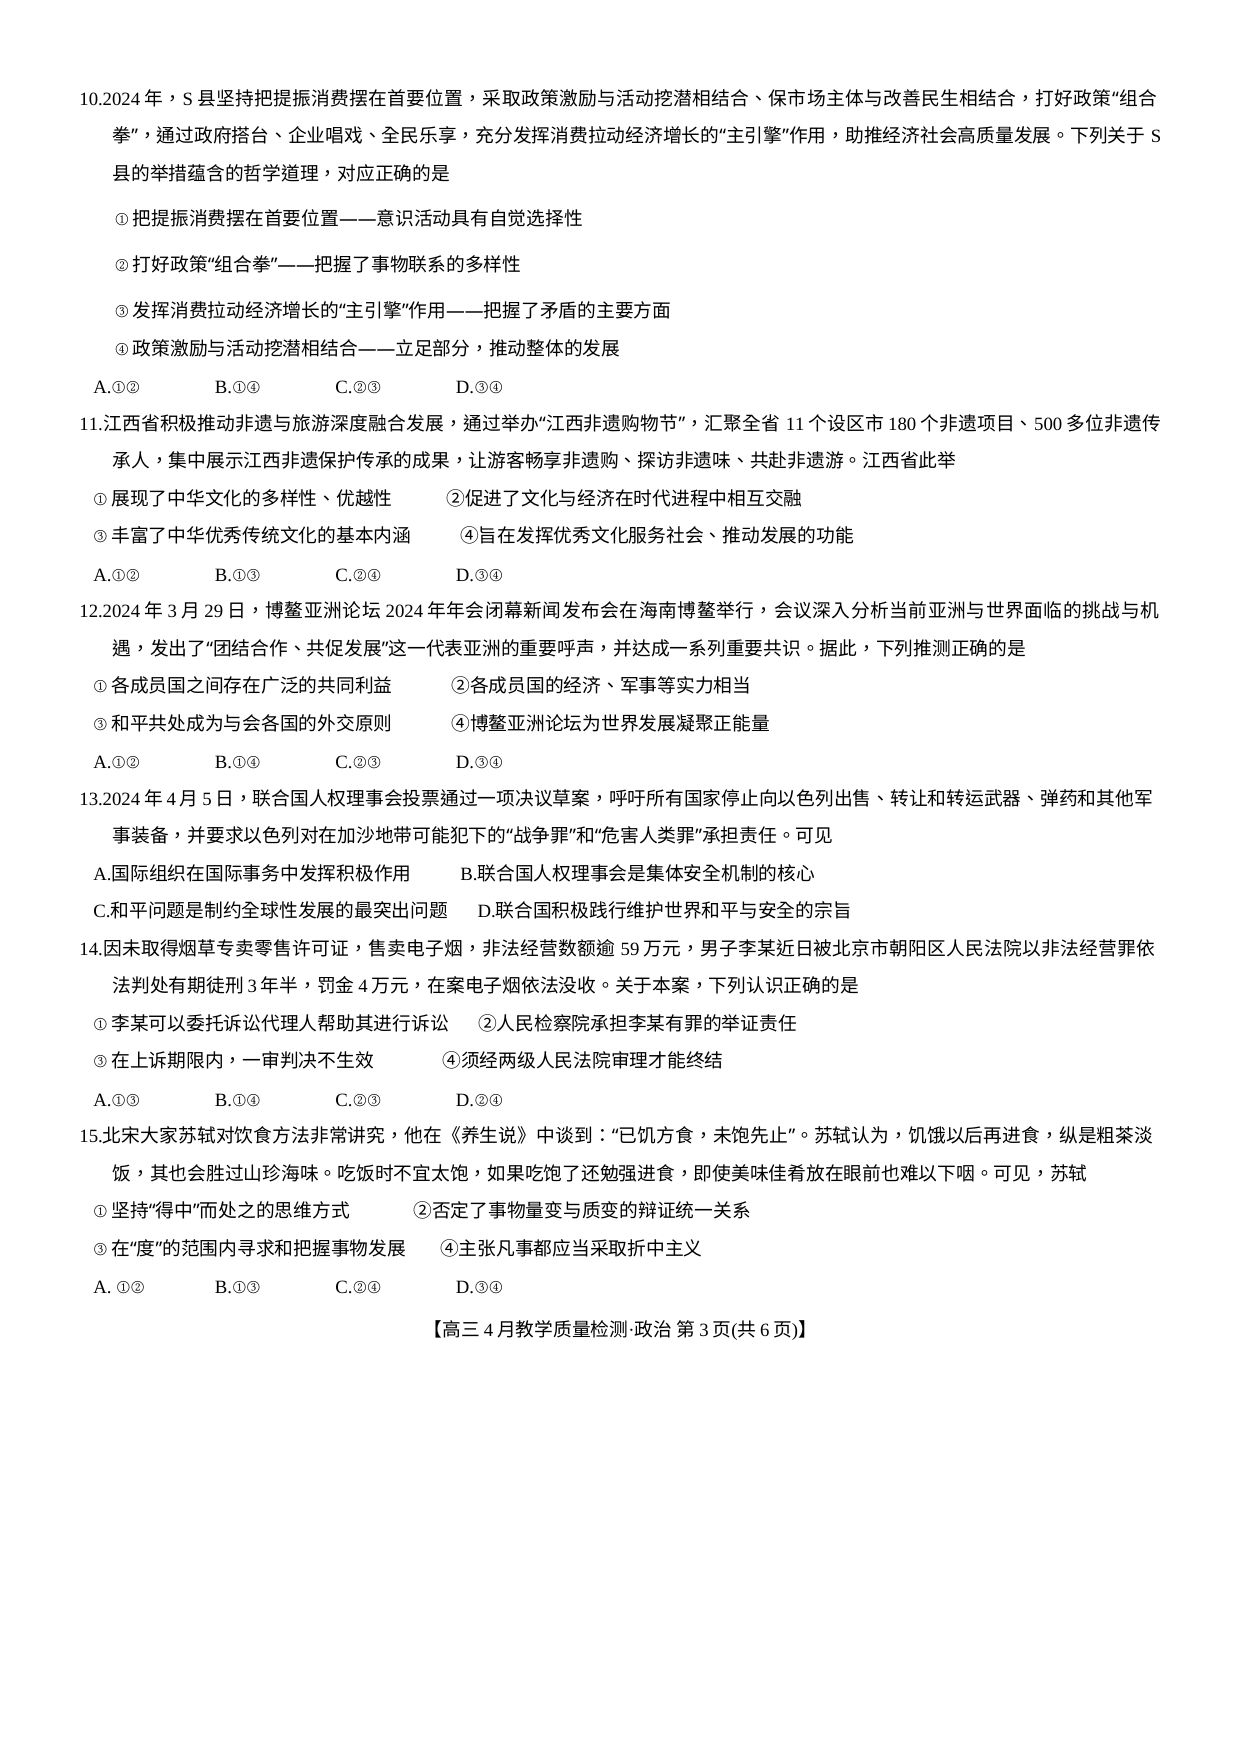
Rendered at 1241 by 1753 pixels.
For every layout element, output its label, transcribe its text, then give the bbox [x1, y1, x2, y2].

text A.①② B.①③ C.②④ D.③④ [79, 548, 1161, 585]
text A.①② B.①④ C.②③ D.③④ [79, 360, 1161, 398]
text ③丰富了中华优秀传统文化的基本内涵 ④旨在发挥优秀文化服务社会、推动发展的功能 [79, 510, 1161, 548]
text ②打好政策“组合拳”——把握了事物联系的多样性 [114, 242, 1161, 277]
text C.和平问题是制约全球性发展的最突出问题 D.联合国积极践行维护世界和平与安全的宗旨 [79, 885, 1161, 923]
text 11.江西省积极推动非遗与旅游深度融合发展，通过举办“江西非遗购物节”，汇聚全省11个设区市180个非遗项目、500多位非遗传承人，集中展示江西非遗保护传承的成果，让游客畅享非遗购、探访非遗味、共赴非遗游。江西省此举 [79, 398, 1161, 473]
text ①李某可以委托诉讼代理人帮助其进行诉讼 ②人民检察院承担李某有罪的举证责任 [79, 998, 1161, 1035]
text ①展现了中华文化的多样性、优越性 ②促进了文化与经济在时代进程中相互交融 [79, 473, 1161, 510]
text A.①③ B.①④ C.②③ D.②④ [79, 1073, 1161, 1110]
text ③在“度”的范围内寻求和把握事物发展 ④主张凡事都应当采取折中主义 [79, 1223, 1161, 1260]
text 13.2024年4月5日，联合国人权理事会投票通过一项决议草案，呼吁所有国家停止向以色列出售、转让和转运武器、弹药和其他军事装备，并要求以色列对在加沙地带可能犯下的“战争罪”和“危害人类罪”承担责任。可见 [79, 773, 1157, 848]
text ①把提振消费摆在首要位置——意识活动具有自觉选择性 [114, 196, 1161, 231]
text ①坚持“得中”而处之的思维方式 ②否定了事物量变与质变的辩证统一关系 [79, 1185, 1161, 1223]
text ④政策激励与活动挖潜相结合——立足部分，推动整体的发展 [114, 323, 1161, 360]
text ①各成员国之间存在广泛的共同利益 ②各成员国的经济、军事等实力相当 [79, 660, 1161, 698]
text 10.2024年，S县坚持把提振消费摆在首要位置，采取政策激励与活动挖潜相结合、保市场主体与改善民生相结合，打好政策“组合拳”，通过政府搭台、企业唱戏、全民乐享，充分发挥消费拉动经济增长的“主引擎”作用，助推经济社会高质量发展。下列关于S县的举措蕴含的哲学道理，对应正确的是 [79, 73, 1161, 185]
text 15.北宋大家苏轼对饮食方法非常讲究，他在《养生说》中谈到：“已饥方食，未饱先止”。苏轼认为，饥饿以后再进食，纵是粗茶淡饭，其也会胜过山珍海味。吃饭时不宜太饱，如果吃饱了还勉强进食，即使美味佳肴放在眼前也难以下咽。可见，苏轼 [79, 1110, 1157, 1185]
text ③和平共处成为与会各国的外交原则 ④博鳌亚洲论坛为世界发展凝聚正能量 [79, 698, 1161, 735]
text ③发挥消费拉动经济增长的“主引擎”作用——把握了矛盾的主要方面 [114, 287, 1161, 323]
text A. ①② B.①③ C.②④ D.③④ [79, 1260, 1161, 1298]
text A.国际组织在国际事务中发挥积极作用 B.联合国人权理事会是集体安全机制的核心 [79, 848, 1161, 885]
text A.①② B.①④ C.②③ D.③④ [79, 735, 1161, 773]
text 【高三4月教学质量检测·政治 第3页(共6页)】 [79, 1310, 1161, 1342]
text ③在上诉期限内，一审判决不生效 ④须经两级人民法院审理才能终结 [79, 1035, 1161, 1073]
text 12.2024年3月29日，博鳌亚洲论坛2024年年会闭幕新闻发布会在海南博鳌举行，会议深入分析当前亚洲与世界面临的挑战与机遇，发出了“团结合作、共促发展”这一代表亚洲的重要呼声，并达成一系列重要共识。据此，下列推测正确的是 [79, 585, 1161, 660]
text 14.因未取得烟草专卖零售许可证，售卖电子烟，非法经营数额逾59万元，男子李某近日被北京市朝阳区人民法院以非法经营罪依法判处有期徒刑3年半，罚金4万元，在案电子烟依法没收。关于本案，下列认识正确的是 [79, 923, 1157, 998]
